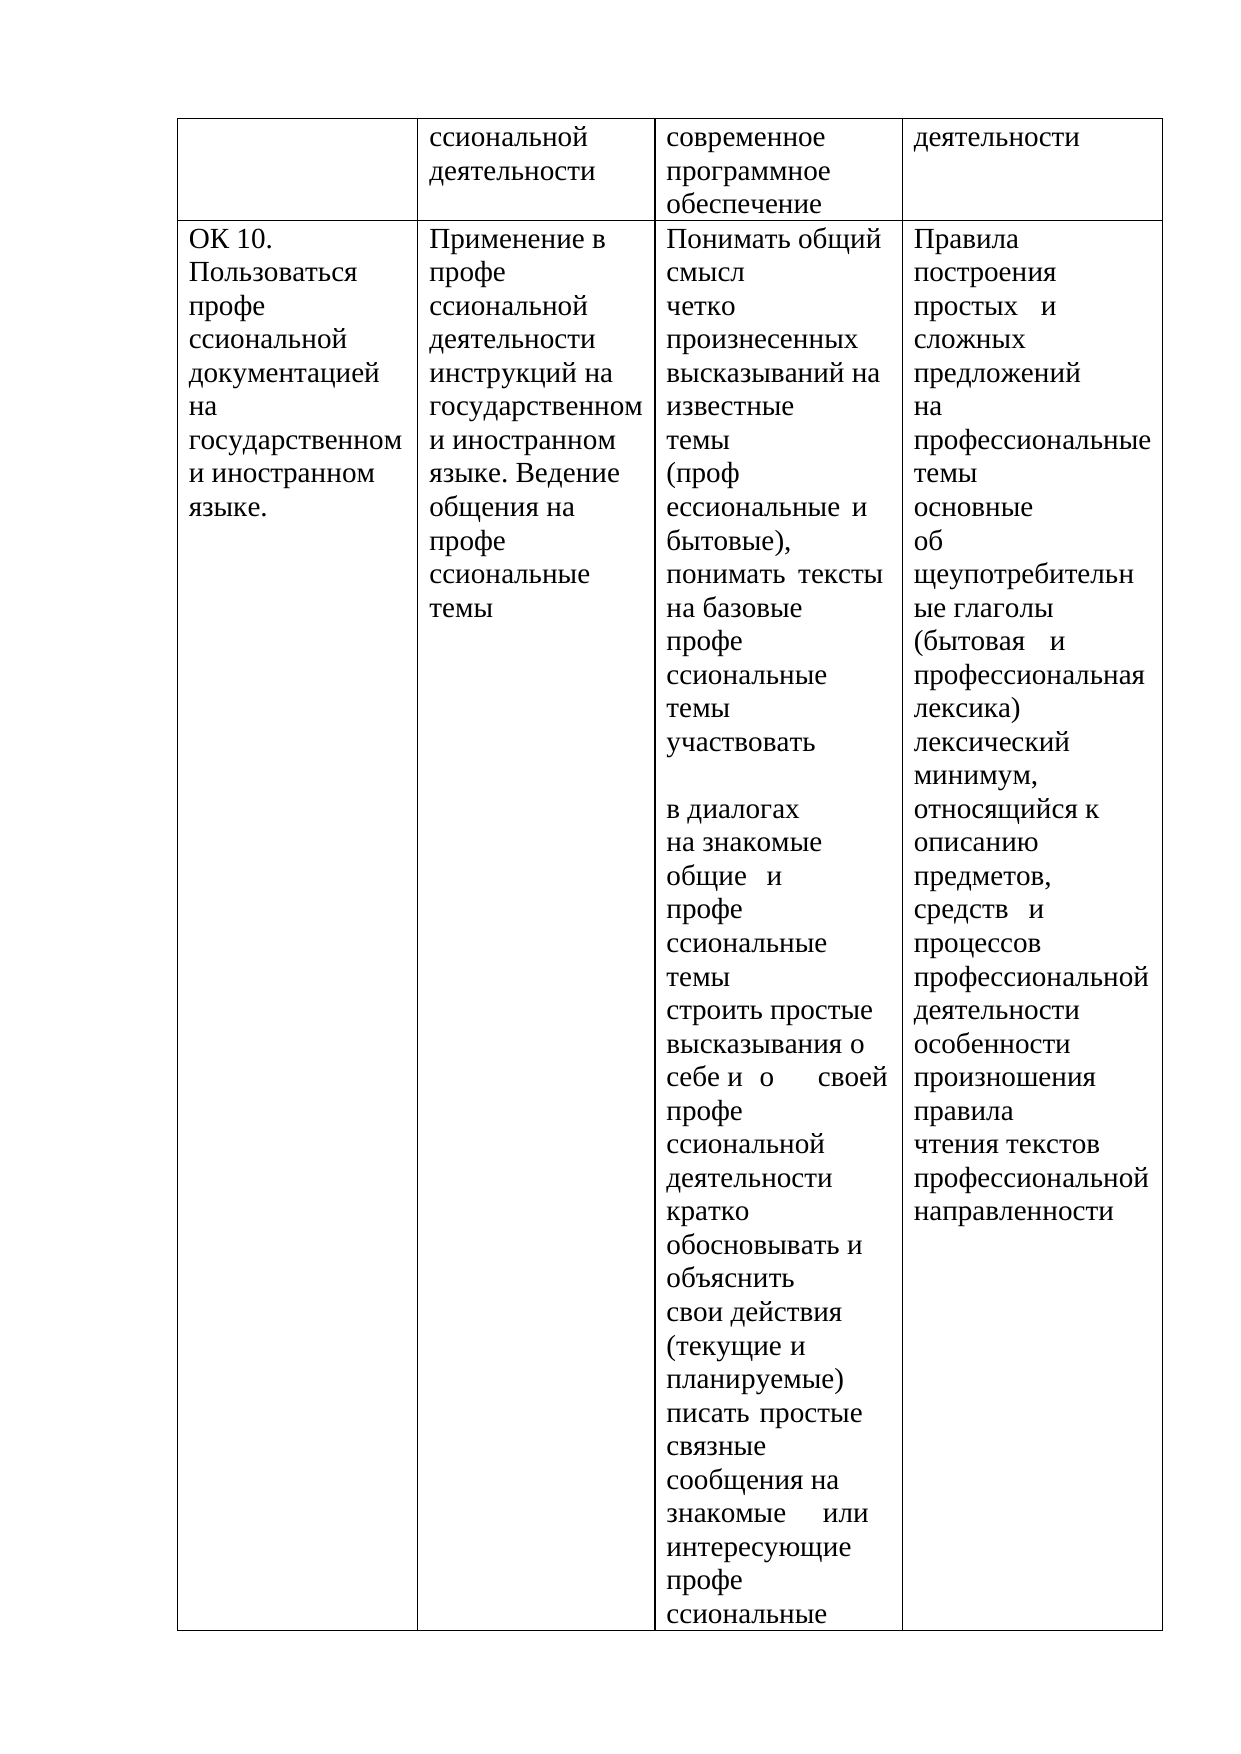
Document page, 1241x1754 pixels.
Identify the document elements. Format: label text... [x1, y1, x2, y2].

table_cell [903, 221, 1162, 1629]
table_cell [178, 119, 417, 220]
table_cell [418, 221, 654, 1629]
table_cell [903, 119, 1162, 220]
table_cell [418, 119, 654, 220]
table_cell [178, 221, 417, 1629]
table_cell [656, 119, 902, 220]
